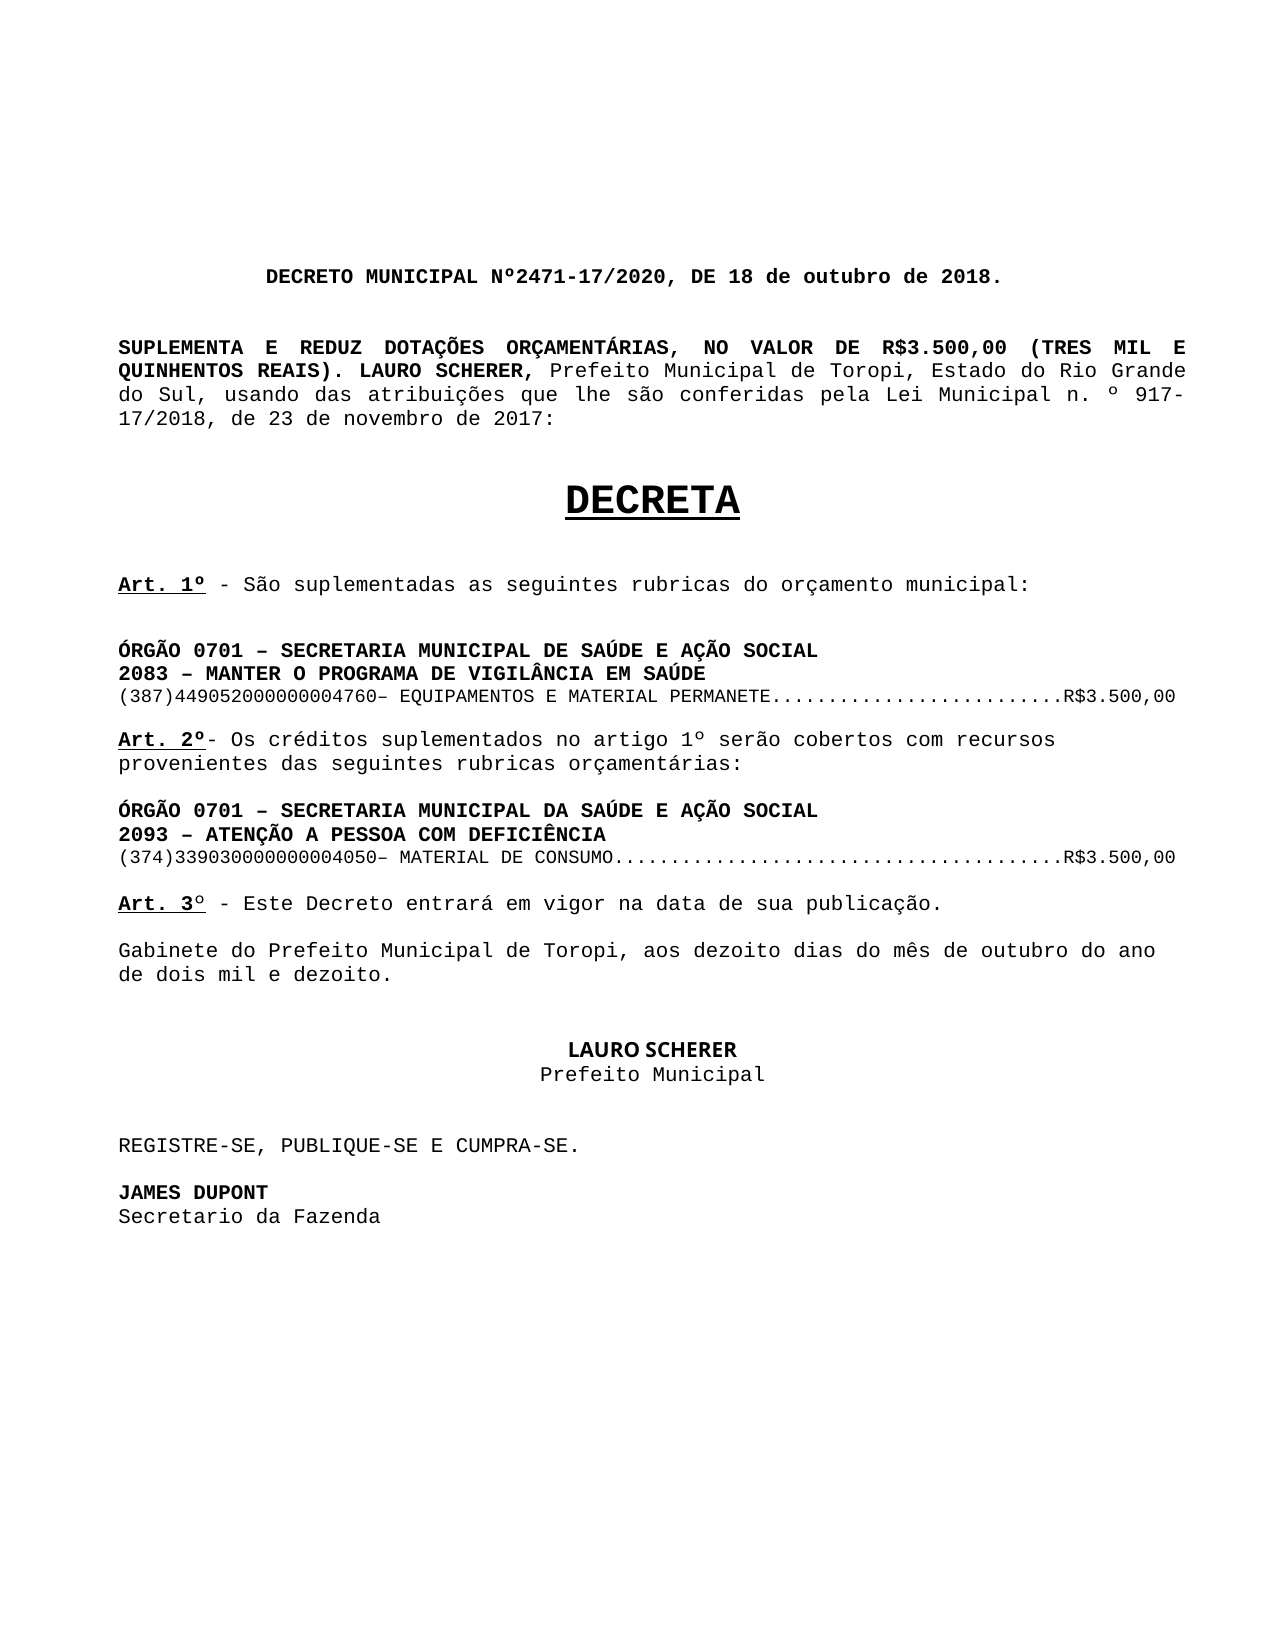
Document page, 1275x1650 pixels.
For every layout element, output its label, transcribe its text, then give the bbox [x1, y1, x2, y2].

text REGISTRE-SE, PUBLIQUE-SE E CUMPRA-SE. [118, 1135, 1186, 1158]
text ÓRGÃO 0701 – SECRETARIA MUNICIPAL DA SAÚDE E AÇÃO SOCIAL [118, 800, 1186, 824]
text Prefeito Municipal [118, 1064, 1186, 1087]
text SUPLEMENTA E REDUZ DOTAÇÕES ORÇAMENTÁRIAS, NO VALOR DE R$3.500,00 (TRES MIL E QUINHENTOS REAIS). LAURO SCHERER, Prefeito Municipal de Toropi, Estado do Rio Grande do Sul, usando das atribuições que lhe são conferidas pela Lei Municipal n. º 917-17/2018, de 23 de novembro de 2017: [118, 337, 1186, 431]
text DECRETO MUNICIPAL Nº2471-17/2020, DE 18 de outubro de 2018. [192, 266, 1186, 289]
text Gabinete do Prefeito Municipal de Toropi, aos dezoito dias do mês de outubro do ano de dois mil e dezoito. [118, 940, 1186, 987]
subtitle DECRETA [118, 479, 1186, 526]
text 2093 – ATENÇÃO A PESSOA COM DEFICIÊNCIA (374)339030000000004050– MATERIAL DE CONSUMO........................................R$3.500,00 [118, 824, 1186, 869]
text Art. 3º - Este Decreto entrará em vigor na data de sua publicação. [118, 893, 1186, 916]
subtitle Secretario da Fazenda [118, 1206, 1186, 1229]
text Art. 1º - São suplementadas as seguintes rubricas do orçamento municipal: [118, 573, 1186, 597]
subtitle LAURO SCHERER [118, 1035, 1186, 1064]
text ÓRGÃO 0701 – SECRETARIA MUNICIPAL DE SAÚDE E AÇÃO SOCIAL [118, 640, 1186, 663]
text 2083 – MANTER O PROGRAMA DE VIGILÂNCIA EM SAÚDE (387)449052000000004760– EQUIPAMENTOS E MATERIAL PERMANETE..........................R$3.500,00 [118, 663, 1186, 708]
text Art. 2º- Os créditos suplementados no artigo 1º serão cobertos com recursos provenientes das seguintes rubricas orçamentárias: [118, 729, 1186, 777]
subtitle JAMES DUPONT [118, 1182, 1186, 1206]
